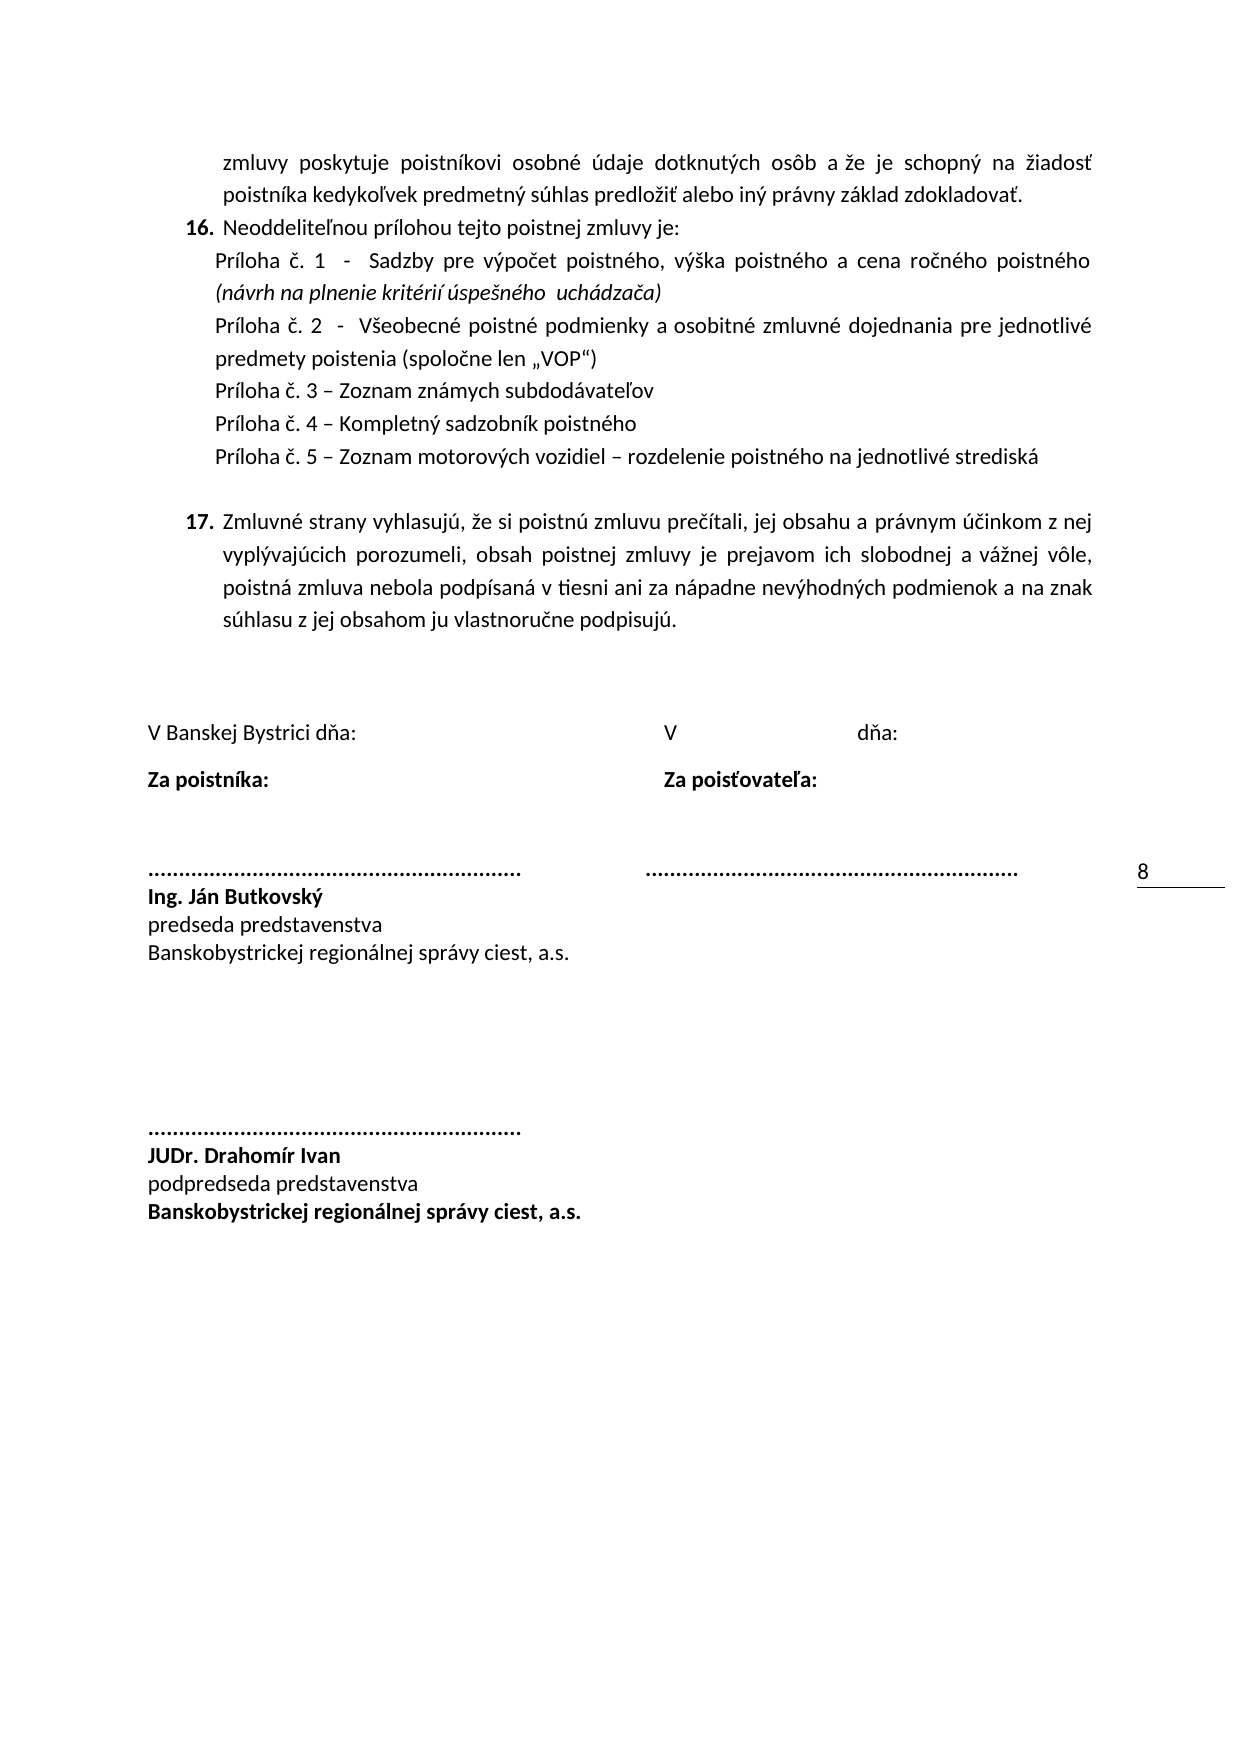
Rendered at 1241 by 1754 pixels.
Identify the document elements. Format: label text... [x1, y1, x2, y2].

text V Banskej Bystrici dňa: V dňa: [148, 718, 1093, 746]
text podpredseda predstavenstva [148, 1169, 1093, 1197]
text Za poistníka: Za poisťovateľa: [148, 765, 1093, 793]
text predseda predstavenstva [148, 910, 1093, 938]
text Ing. Ján Butkovský [148, 882, 1093, 910]
text Príloha č. 4 – Kompletný sadzobník poistného [148, 409, 1093, 437]
text ............................................................. [148, 1113, 1093, 1141]
text Príloha č. 5 – Zoznam motorových vozidiel – rozdelenie poistného na jednotlivé strediská [215, 442, 1093, 470]
text Banskobystrickej regionálnej správy ciest, a.s. [148, 938, 1093, 966]
text Príloha č. 1 - Sadzby pre výpočet poistného, výška poistného a cena ročného poistného (návrh na plnenie kritérií úspešného uchádzača) [215, 246, 1093, 306]
text Príloha č. 3 – Zoznam známych subdodávateľov [148, 377, 1093, 404]
text Banskobystrickej regionálnej správy ciest, a.s. [148, 1197, 1093, 1225]
text JUDr. Drahomír Ivan [148, 1141, 1093, 1169]
text Príloha č. 2 - Všeobecné poistné podmienky a osobitné zmluvné dojednania pre jednotlivé predmety poistenia (spoločne len „VOP“) [215, 311, 1093, 372]
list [185, 148, 1093, 208]
list Neoddeliteľnou prílohou tejto poistnej zmluvy je: [185, 213, 1093, 241]
text ............................................................. ............................................................. [148, 854, 1093, 882]
list Zmluvné strany vyhlasujú, že si poistnú zmluvu prečítali, jej obsahu a právnym účinkom z nej vyplývajúcich porozumeli, obsah poistnej zmluvy je prejavom ich slobodnej a vážnej vôle, poistná zmluva nebola podpísaná v tiesni ani za nápadne nevýhodných podmienok a na znak súhlasu z jej obsahom ju vlastnoručne podpisujú. [185, 507, 1093, 633]
